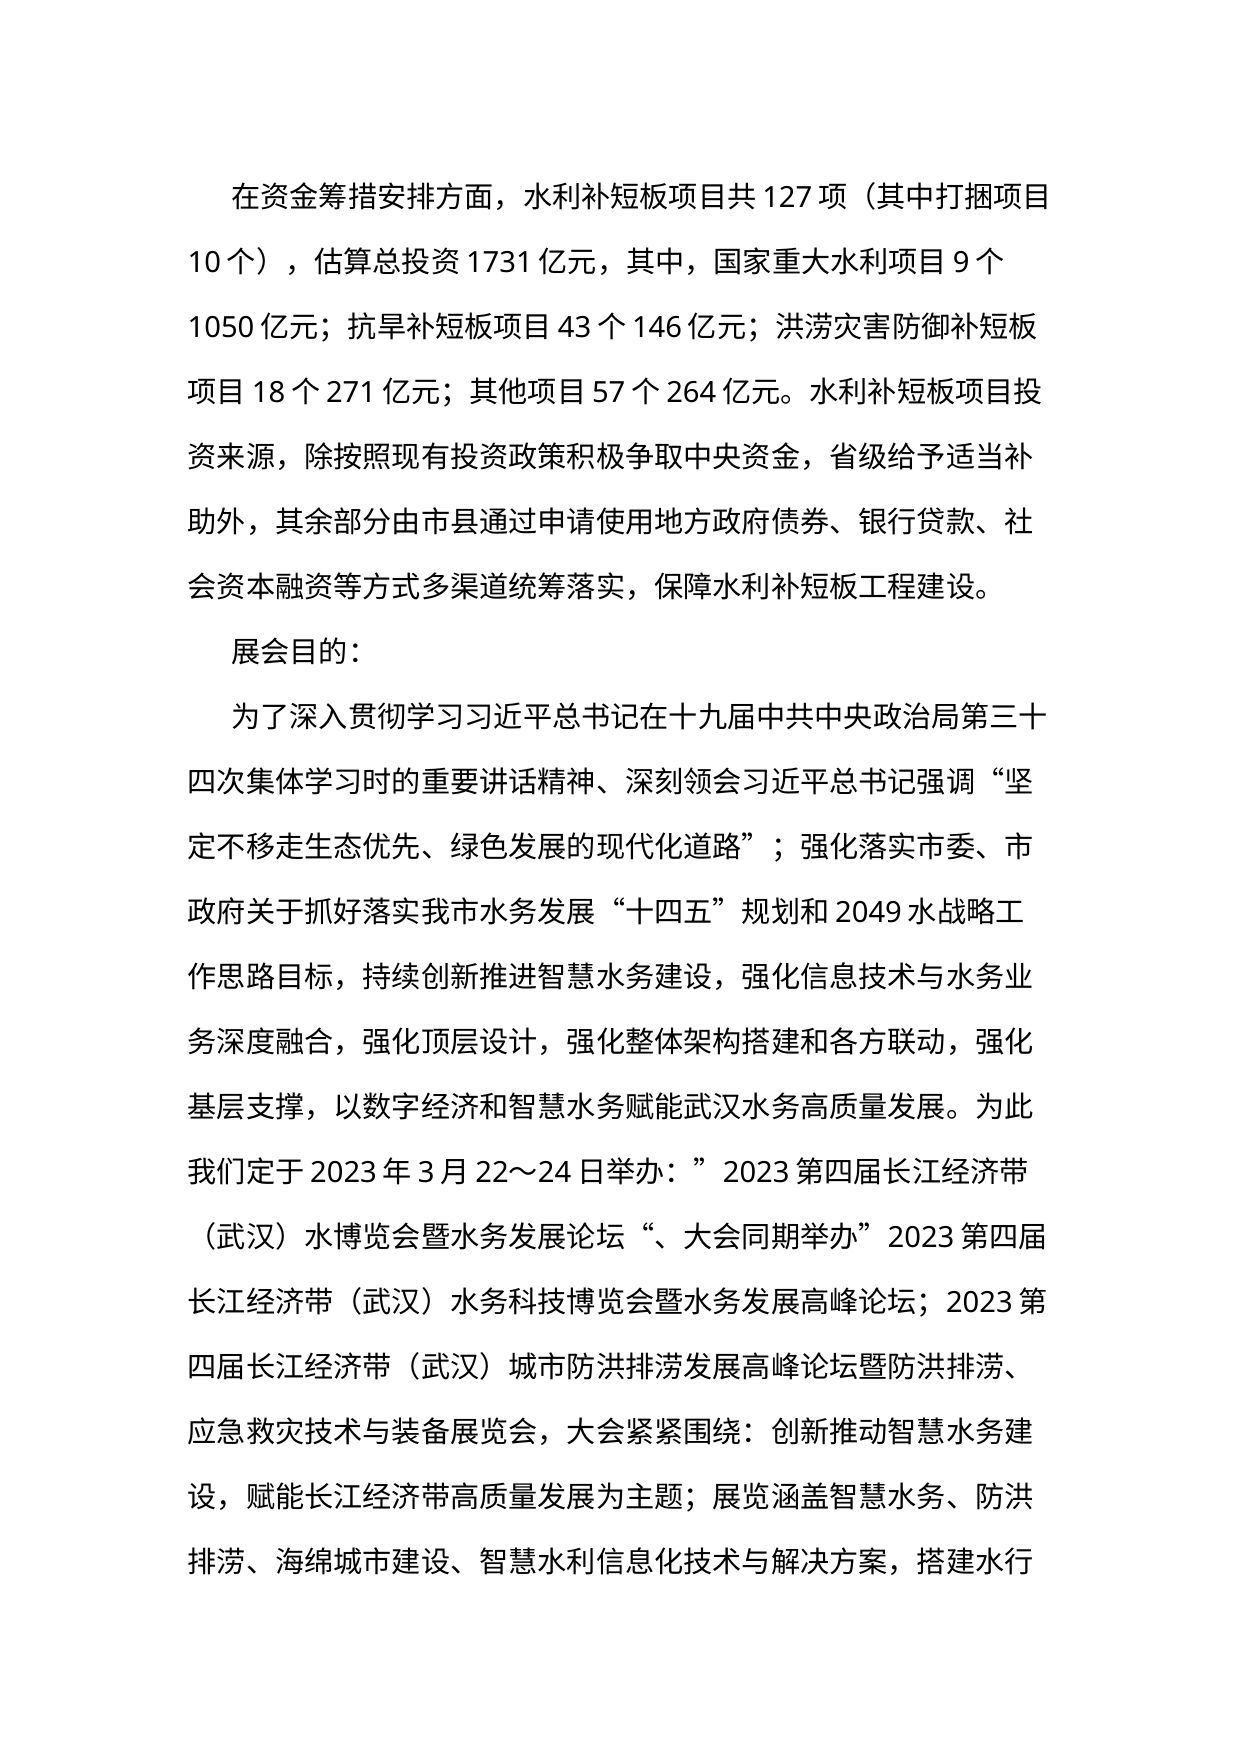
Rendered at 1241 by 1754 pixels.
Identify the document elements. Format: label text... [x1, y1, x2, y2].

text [187, 682, 1053, 1592]
text 展会目的： [187, 617, 1053, 682]
text 在资金筹措安排方面，水利补短板项目共127项（其中打捆项目10个），估算总投资1731亿元，其中，国家重大水利项目9个1050亿元；抗旱补短板项目43个146亿元；洪涝灾害防御补短板项目18个271亿元；其他项目57个264亿元。水利补短板项目投资来源，除按照现有投资政策积极争取中央资金，省级给予适当补助外，其余部分由市县通过申请使用地方政府债券、银行贷款、社会资本融资等方式多渠道统筹落实，保障水利补短板工程建设。 [187, 162, 1053, 617]
